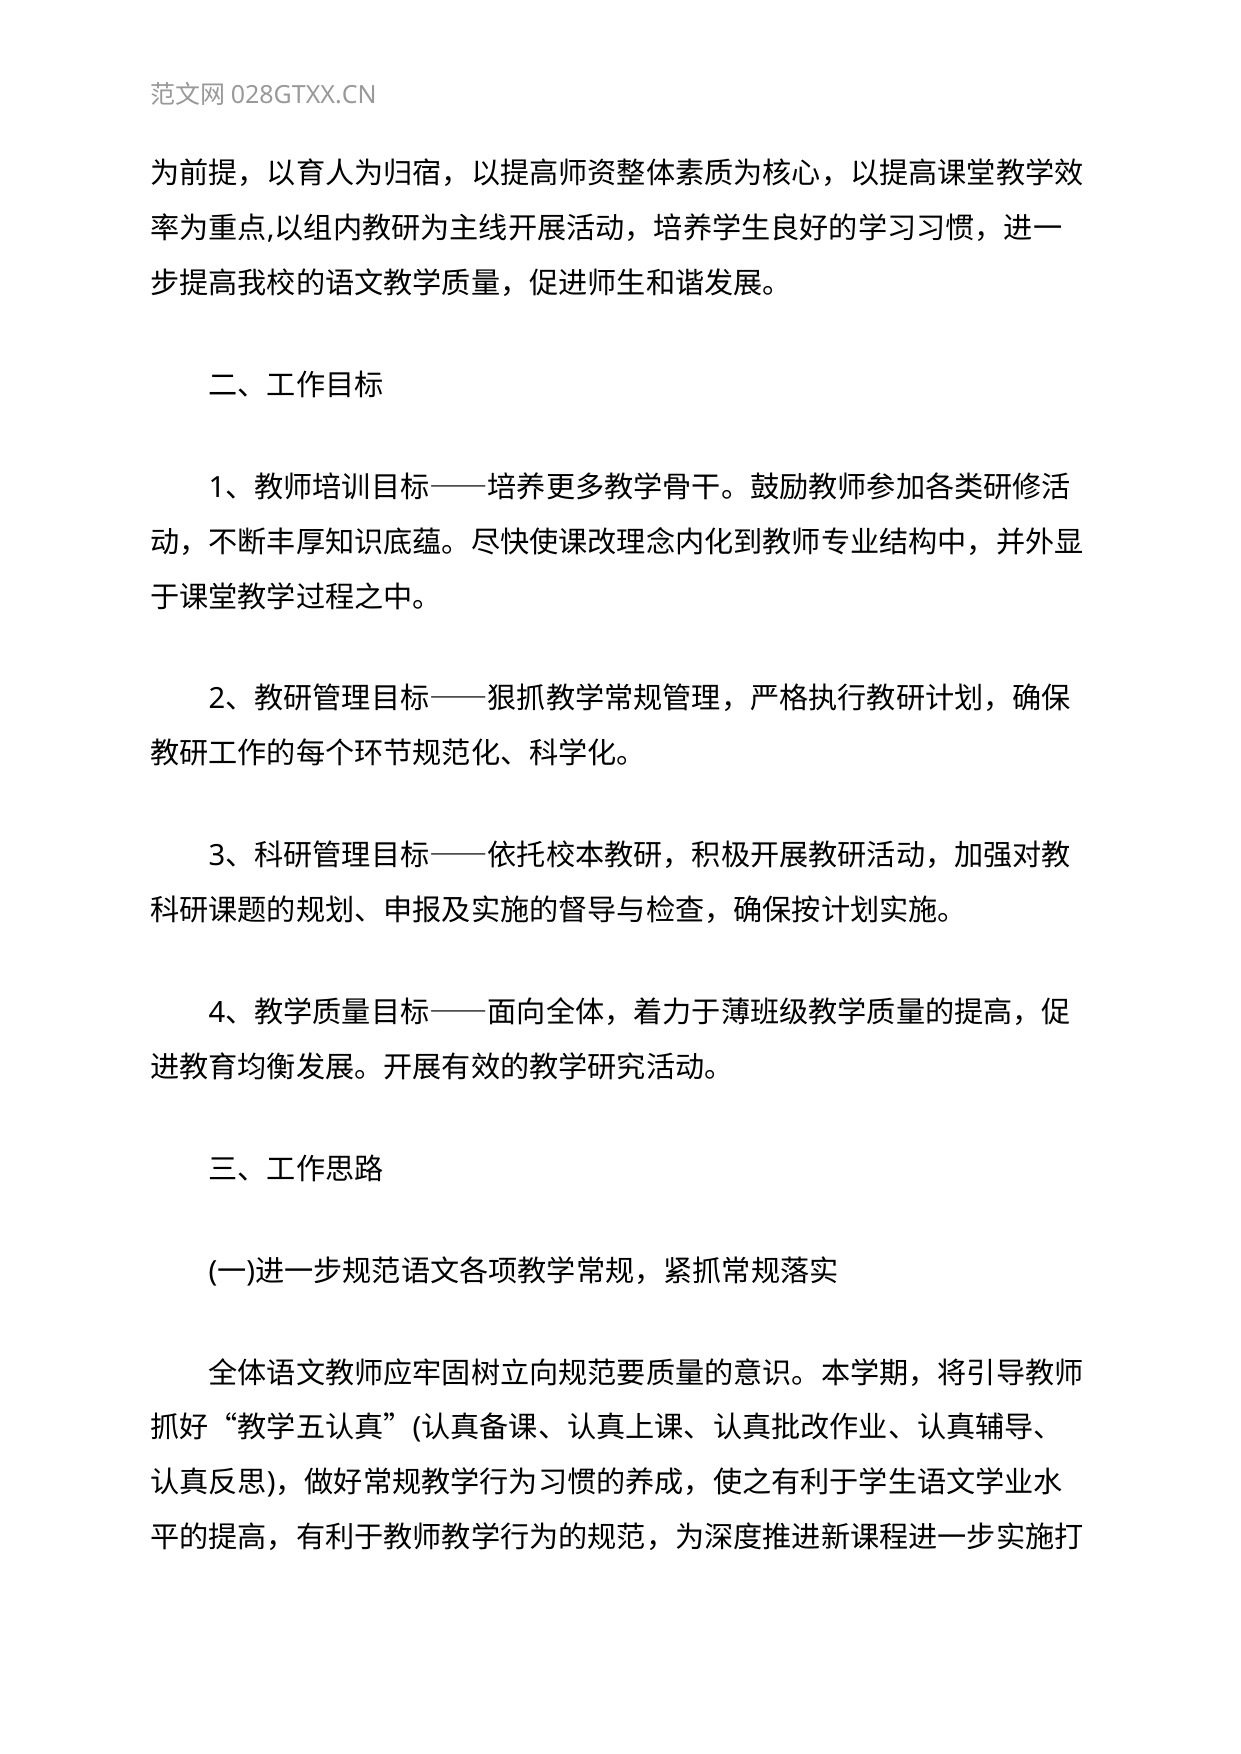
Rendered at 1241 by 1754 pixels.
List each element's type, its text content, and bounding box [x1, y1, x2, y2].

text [150, 1349, 1090, 1556]
text 2、教研管理目标——狠抓教学常规管理，严格执行教研计划，确保教研工作的每个环节规范化、科学化。 [150, 675, 1090, 772]
text 1、教师培训目标——培养更多教学骨干。鼓励教师参加各类研修活动，不断丰厚知识底蕴。尽快使课改理念内化到教师专业结构中，并外显于课堂教学过程之中。 [150, 463, 1090, 616]
text 三、工作思路 [150, 1145, 1090, 1188]
text 4、教学质量目标——面向全体，着力于薄班级教学质量的提高，促进教育均衡发展。开展有效的教学研究活动。 [150, 989, 1090, 1086]
text (一)进一步规范语文各项教学常规，紧抓常规落实 [150, 1247, 1090, 1289]
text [150, 150, 1090, 302]
text 3、科研管理目标——依托校本教研，积极开展教研活动，加强对教科研课题的规划、申报及实施的督导与检查，确保按计划实施。 [150, 832, 1090, 929]
text 二、工作目标 [150, 362, 1090, 404]
